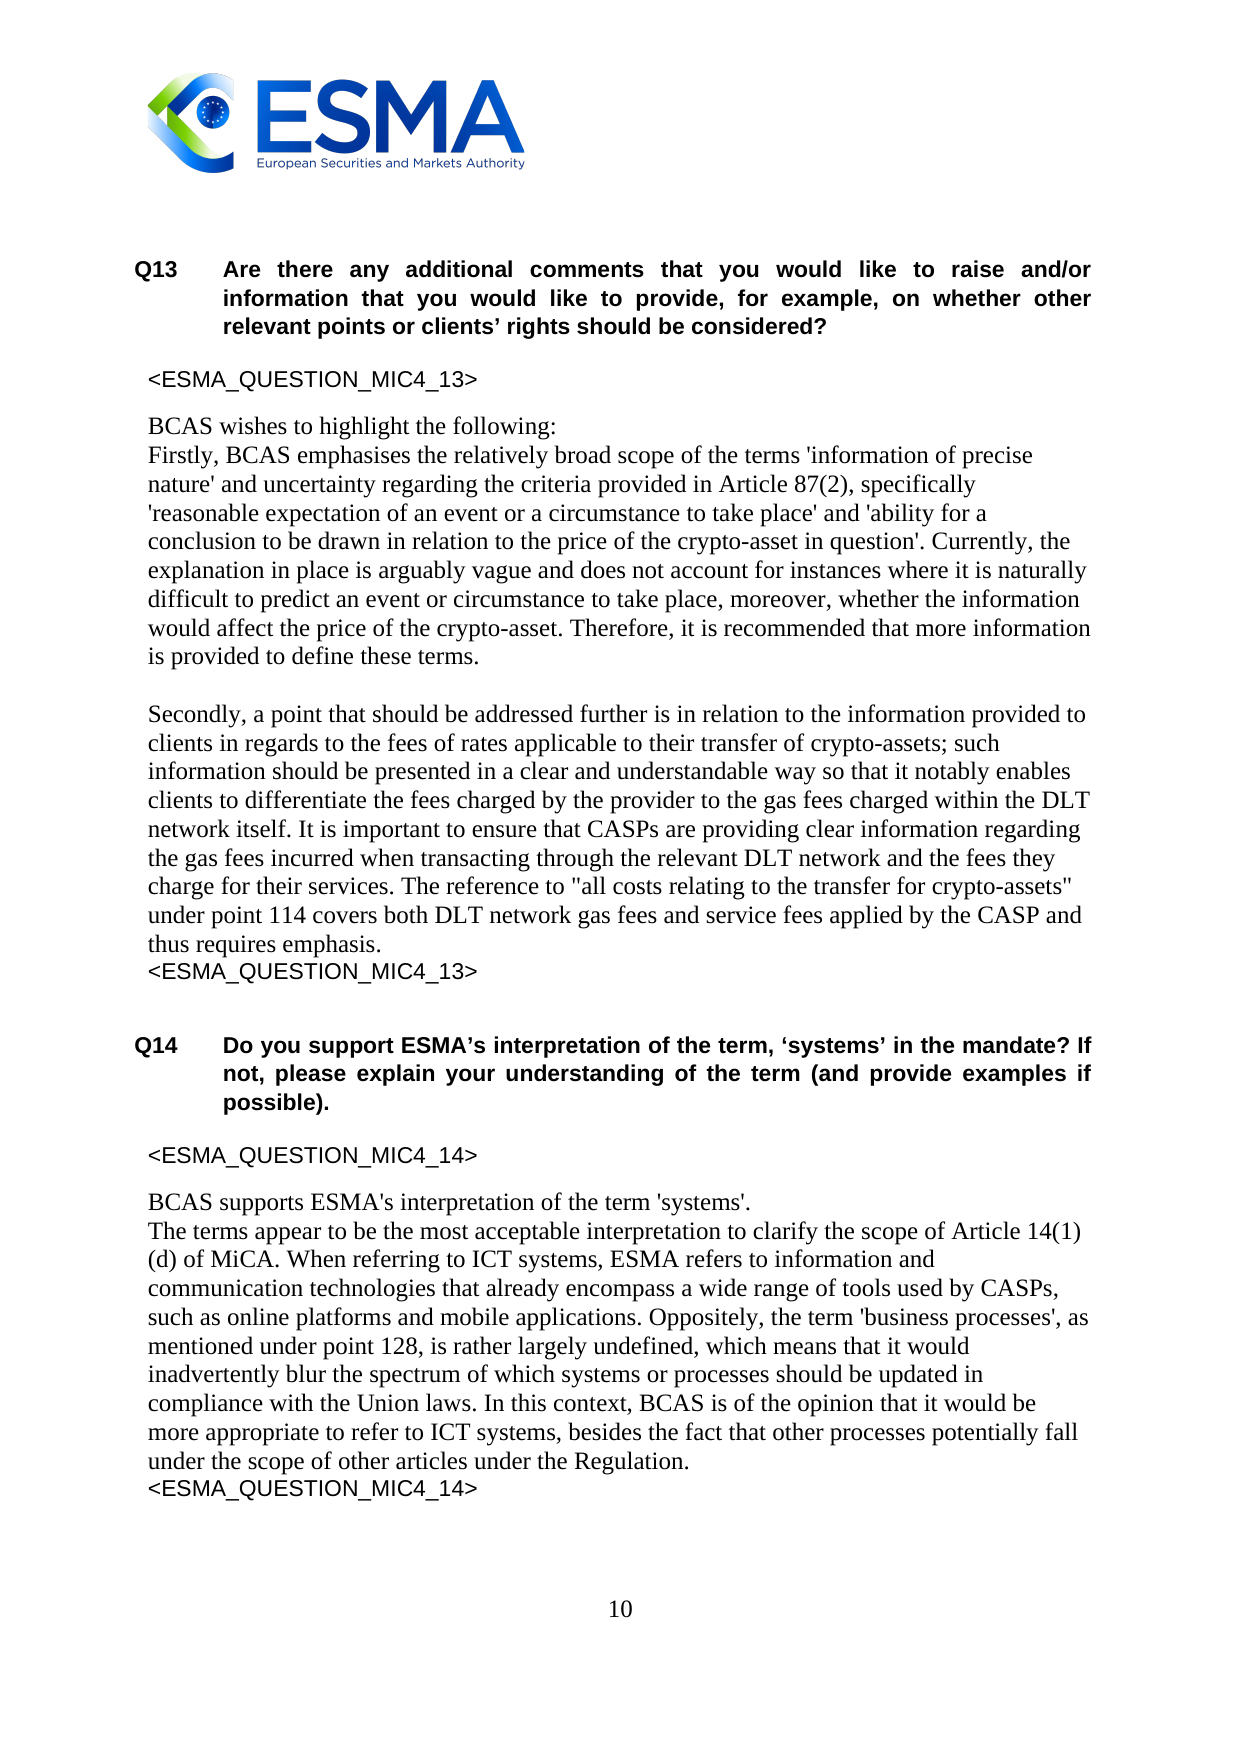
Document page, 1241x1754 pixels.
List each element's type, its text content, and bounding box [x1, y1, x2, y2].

text <ESMA_QUESTION_MIC4_13> [148, 958, 1092, 984]
text BCAS supports ESMA's interpretation of the term 'systems'. [148, 1187, 1092, 1216]
text Secondly, a point that should be addressed further is in relation to the information provided to clients in regards to the fees of rates applicable to their transfer of crypto-assets; such information should be presented in a clear and understandable way so that it notably enables clients to differentiate the fees charged by the provider to the gas fees charged within the DLT network itself. It is important to ensure that CASPs are providing clear information regarding the gas fees incurred when transacting through the relevant DLT network and the fees they charge for their services. The reference to "all costs relating to the transfer for crypto-assets" under point 114 covers both DLT network gas fees and service fees applied by the CASP and thus requires emphasis. [148, 699, 1092, 958]
text BCAS wishes to highlight the following: [148, 411, 1092, 440]
text <ESMA_QUESTION_MIC4_14> [148, 1474, 1092, 1501]
list Are there any additional comments that you would like to raise and/or information that you would like to provide, for example, on whether other relevant points or clients’ rights should be considered? [134, 256, 1092, 339]
picture [147, 73, 525, 173]
text Firstly, BCAS emphasises the relatively broad scope of the terms 'information of precise nature' and uncertainty regarding the criteria provided in Article 87(2), specifically 'reasonable expectation of an event or a circumstance to take place' and 'ability for a conclusion to be drawn in relation to the price of the crypto-asset in question'. Currently, the explanation in place is arguably vague and does not account for instances where it is naturally difficult to predict an event or circumstance to take place, moreover, whether the information would affect the price of the crypto-asset. Therefore, it is recommended that more information is provided to define these terms. [148, 440, 1092, 670]
text <ESMA_QUESTION_MIC4_14> [148, 1142, 1092, 1168]
text The terms appear to be the most acceptable interpretation to clarify the scope of Article 14(1)(d) of MiCA. When referring to ICT systems, ESMA refers to information and communication technologies that already encompass a wide range of tools used by CASPs, such as online platforms and mobile applications. Oppositely, the term 'business processes', as mentioned under point 128, is rather largely undefined, which means that it would inadvertently blur the spectrum of which systems or processes should be updated in compliance with the Union laws. In this context, BCAS is of the opinion that it would be more appropriate to refer to ICT systems, besides the fact that other processes potentially fall under the scope of other articles under the Regulation. [148, 1216, 1092, 1474]
text <ESMA_QUESTION_MIC4_13> [148, 366, 1092, 393]
list Do you support ESMA’s interpretation of the term, ‘systems’ in the mandate? If not, please explain your understanding of the term (and provide examples if possible). [134, 1032, 1092, 1115]
